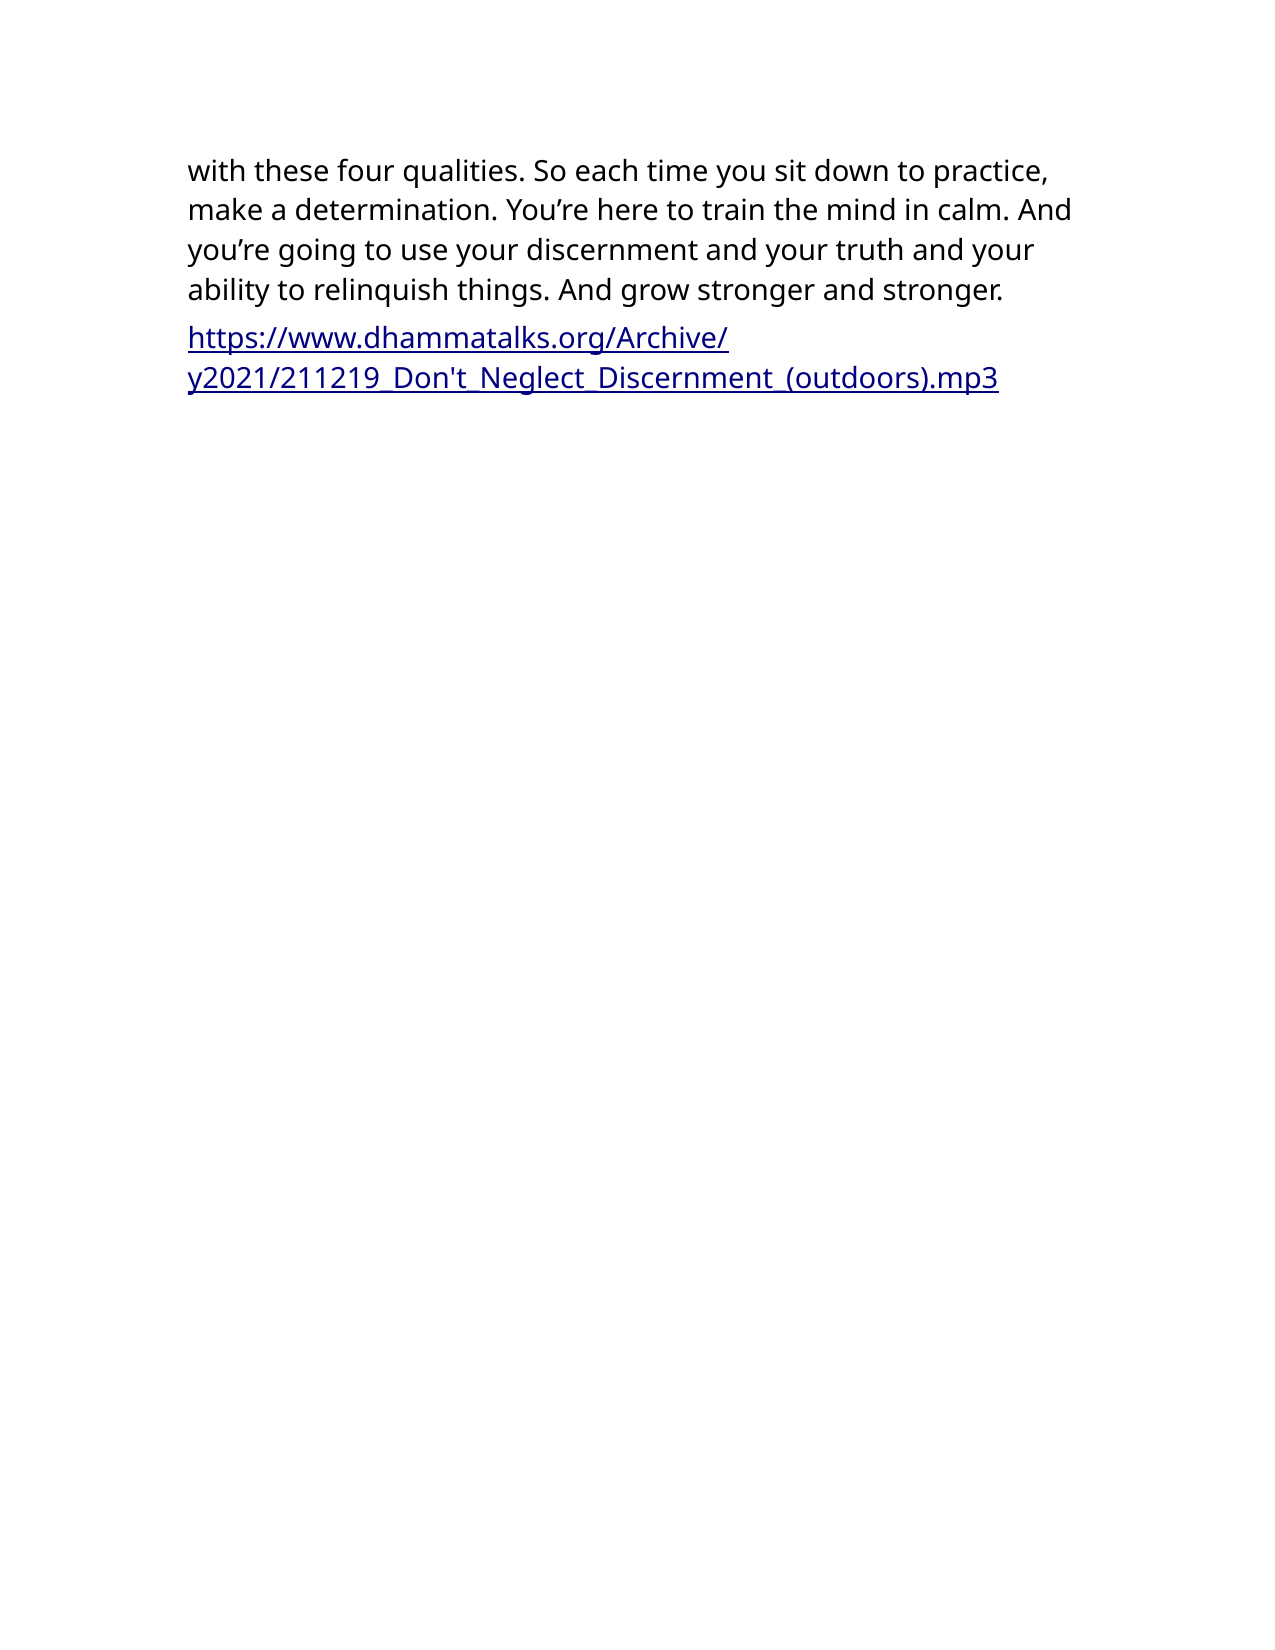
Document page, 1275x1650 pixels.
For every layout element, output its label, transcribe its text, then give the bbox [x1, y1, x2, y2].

text https://www.dhammatalks.org/Archive/y2021/211219_Don't_Neglect_Discernment_(outdoors).mp3 [187, 318, 1087, 397]
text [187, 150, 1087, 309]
